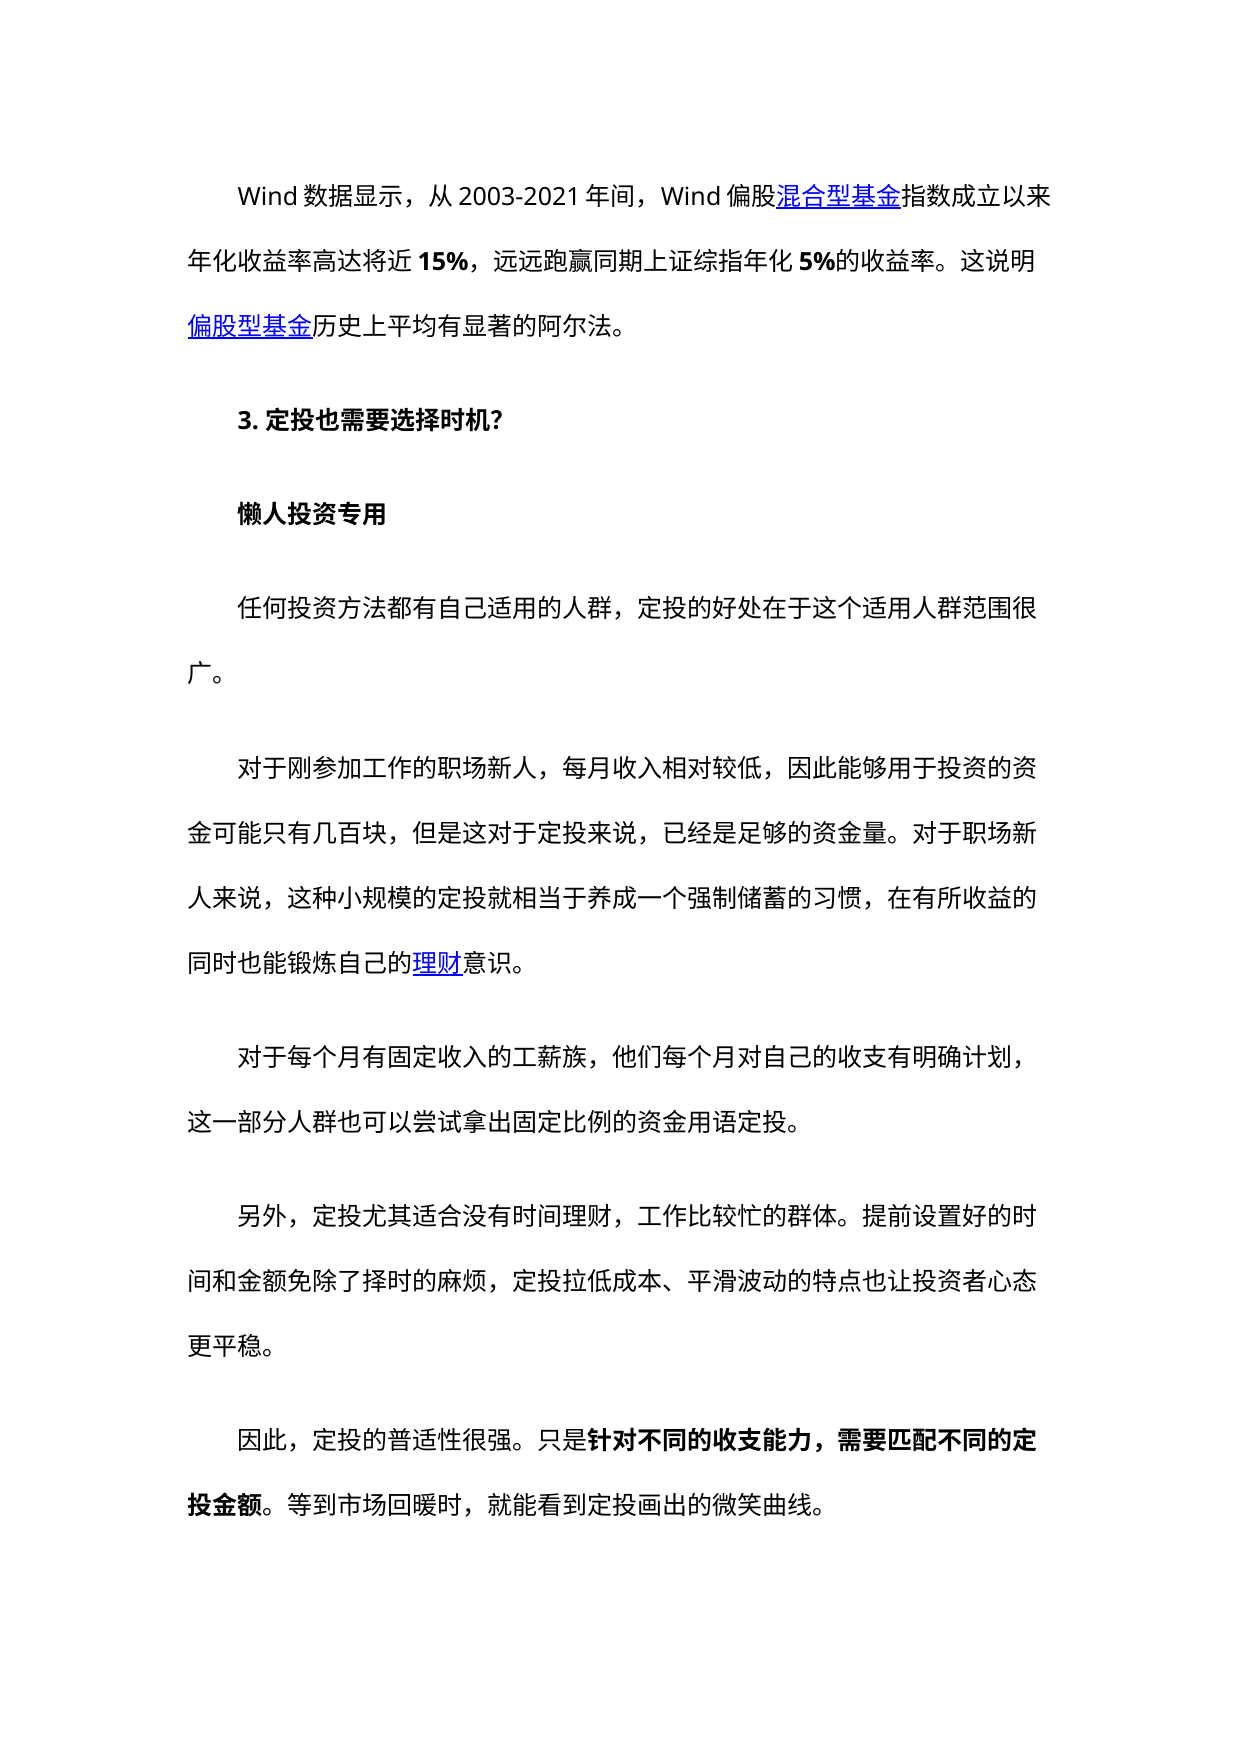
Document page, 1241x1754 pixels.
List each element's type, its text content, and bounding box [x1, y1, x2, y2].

text 因此，定投的普适性很强。只是针对不同的收支能力，需要匹配不同的定投金额。等到市场回暖时，就能看到定投画出的微笑曲线。 [187, 1406, 1053, 1536]
text Wind数据显示，从2003-2021年间，Wind偏股混合型基金指数成立以来年化收益率高达将近15%，远远跑赢同期上证综指年化5%的收益率。这说明偏股型基金历史上平均有显著的阿尔法。 [187, 162, 1053, 357]
text 懒人投资专用 [187, 480, 1053, 545]
text 对于刚参加工作的职场新人，每月收入相对较低，因此能够用于投资的资金可能只有几百块，但是这对于定投来说，已经是足够的资金量。对于职场新人来说，这种小规模的定投就相当于养成一个强制储蓄的习惯，在有所收益的同时也能锻炼自己的理财意识。 [187, 734, 1053, 994]
text 对于每个月有固定收入的工薪族，他们每个月对自己的收支有明确计划，这一部分人群也可以尝试拿出固定比例的资金用语定投。 [187, 1023, 1053, 1153]
text 另外，定投尤其适合没有时间理财，工作比较忙的群体。提前设置好的时间和金额免除了择时的麻烦，定投拉低成本、平滑波动的特点也让投资者心态更平稳。 [187, 1182, 1053, 1377]
text 3. 定投也需要选择时机？ [187, 386, 1053, 451]
text 任何投资方法都有自己适用的人群，定投的好处在于这个适用人群范围很广。 [187, 574, 1053, 704]
